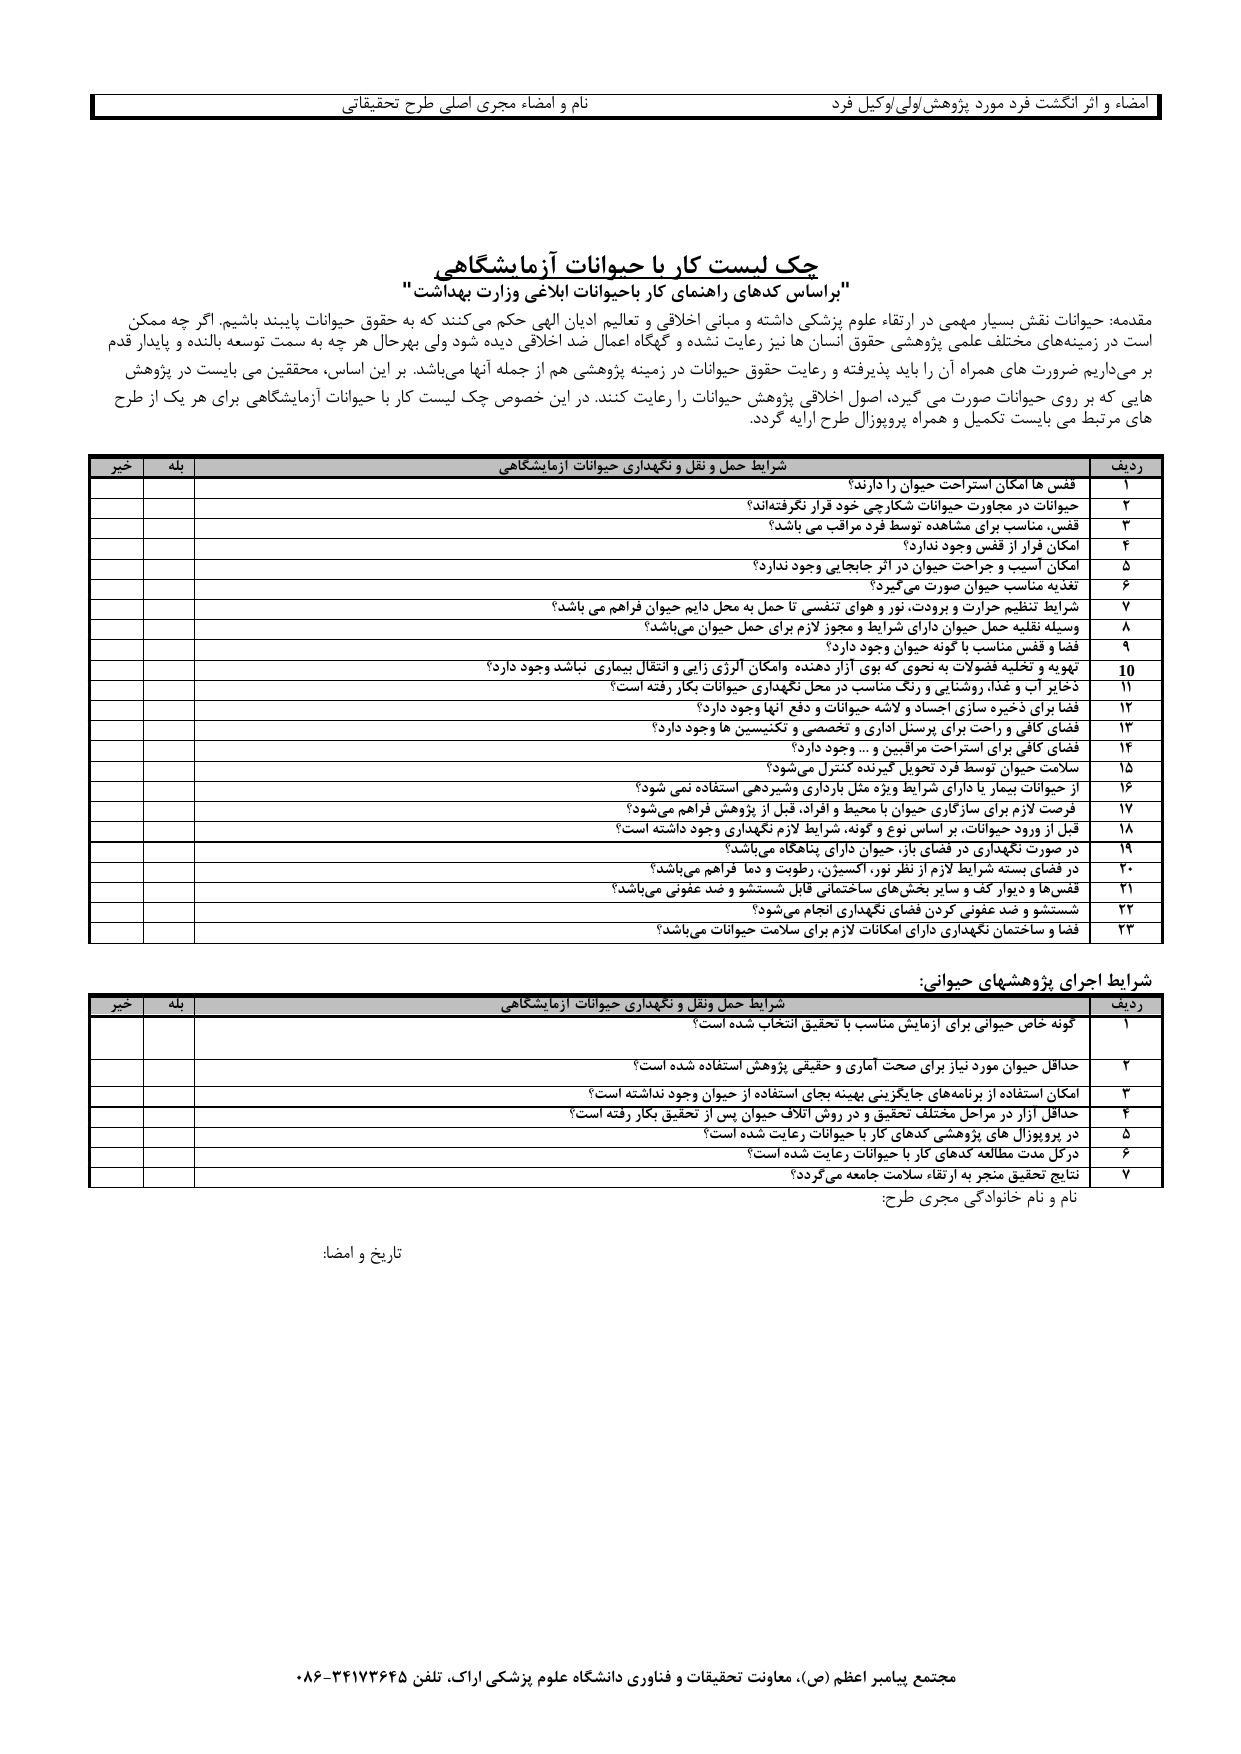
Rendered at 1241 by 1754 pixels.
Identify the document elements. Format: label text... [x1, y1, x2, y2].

table_cell [144, 681, 194, 700]
table_cell 12 [1091, 701, 1161, 720]
table_cell 5 [1091, 560, 1161, 579]
table_cell [144, 1060, 194, 1086]
table_header بله [144, 998, 194, 1014]
table_cell [91, 1168, 143, 1187]
table_cell 1 [1091, 479, 1161, 498]
table_cell تهويه و تخليه فضولات به نحوي كه بوي آزار دهنده وامكان آلرژي زايي و انتقال بيماري نباشد وجود دارد؟ [195, 661, 1089, 680]
table_cell فضا براي ذخيره سازي اجساد و لاشه حيوانات و دفع آنها وجود دارد؟ [195, 701, 1089, 720]
table_cell حيوانات در مجاورت حيوانات شكارچي خود قرار نگرفته‌اند؟ [195, 499, 1089, 518]
table_cell [91, 479, 143, 498]
table_cell قفس‌‌ها و ديوار كف و ساير بخش‌هاي ساختماني قابل شستشو و ضد عفوني مي‌باشد؟ [195, 883, 1089, 902]
table_cell 21 [1091, 883, 1161, 902]
table_cell 9 [1091, 640, 1161, 659]
table_cell حداقل آزار در مراحل مختلف تحقيق و در روش اتلاف حيوان پس از تحقيق بكار رفته است؟ [195, 1108, 1089, 1127]
table_cell [144, 640, 194, 659]
table_cell [91, 701, 143, 720]
table_cell 7 [1091, 1168, 1161, 1187]
table_cell [91, 1060, 143, 1086]
table_cell 13 [1091, 721, 1161, 740]
table_header خیر [91, 998, 143, 1014]
table_cell 5 [1091, 1128, 1161, 1147]
table_cell 20 [1091, 863, 1161, 882]
table_cell [91, 802, 143, 821]
table_cell 15 [1091, 762, 1161, 781]
table_cell 7 [1091, 600, 1161, 619]
table_cell [91, 903, 143, 922]
table_cell [91, 681, 143, 700]
table_cell [144, 580, 194, 599]
table_cell فضاي كافي براي استراحت مراقبين و ... وجود دارد؟ [195, 741, 1089, 761]
table_cell [91, 620, 143, 639]
table_cell [91, 843, 143, 862]
table_cell [144, 701, 194, 720]
table_cell [144, 1108, 194, 1127]
table_cell از حيوانات بيمار يا داراي شرايط ويژه مثل بارداري وشيردهي استفاده نمي شود؟ [195, 782, 1089, 801]
table_cell [144, 600, 194, 619]
table_cell 3 [1091, 1087, 1161, 1106]
table_cell 8 [1091, 620, 1161, 639]
table_cell در فضاي بسته شرايط لازم از نظر نور، اكسيژن، رطوبت و دما فراهم مي‌باشد؟ [195, 863, 1089, 882]
table_cell 3 [1091, 519, 1161, 538]
table_cell وسيله نقليه حمل حيوان داراي شرايط و مجوز لازم براي حمل حيوان مي‌باشد؟ [195, 620, 1089, 639]
table_cell [91, 1087, 143, 1106]
table_cell 2 [1091, 499, 1161, 518]
table_cell [91, 539, 143, 558]
table_cell [91, 560, 143, 579]
table_cell 19 [1091, 843, 1161, 862]
table_cell 18 [1091, 822, 1161, 841]
table_cell [144, 519, 194, 538]
table_cell گونه خاص حيواني براي آزمايش مناسب با تحقيق انتخاب شده است؟ [195, 1018, 1089, 1058]
table_header ردیف [1091, 459, 1161, 476]
table_cell قفس، مناسب براي مشاهده توسط فرد مراقب مي‌ باشد؟ [195, 519, 1089, 538]
table_cell در پروپوزال هاي پژوهشي كدهاي كار با حيوانات رعايت شده است؟ [195, 1128, 1089, 1147]
table_header بله [144, 459, 194, 476]
table_cell تغذيه مناسب حيوان صورت مي‌گيرد؟ [195, 580, 1089, 599]
table_cell شستشو و ضد عفوني كردن فضاي نگهداري انجام مي‌شود؟ [195, 903, 1089, 922]
table_cell [91, 721, 143, 740]
table_header شرايط حمل ونقل و نگهداري حيوانات آزمايشگاهي [195, 998, 1089, 1014]
table_cell [144, 883, 194, 902]
table_cell [91, 923, 143, 942]
table_cell [91, 883, 143, 902]
table_cell [144, 923, 194, 942]
table_cell [91, 600, 143, 619]
table_cell فضا و ساختمان نگهداري داراي امكانات لازم براي سلامت حيوانات مي‌باشد؟ [195, 923, 1089, 942]
table_cell 23 [1091, 923, 1161, 942]
table_cell قبل از ورود حيوانات، بر اساس نوع و گونه، شرايط لازم نگهداري وجود داشته است؟ [195, 822, 1089, 841]
table_cell [144, 721, 194, 740]
table_cell نتايج تحقيق منجر به ارتقاء سلامت جامعه مي‌گردد؟ [195, 1168, 1089, 1187]
table_cell [144, 843, 194, 862]
table_cell [91, 863, 143, 882]
text شرایط اجرای پژوهشهای حیوانی: [100, 972, 1152, 993]
table_cell امكان استفاده از برنامه‌هاي جايگزيني بهينه بجاي استفاده از حيوان وجود نداشته است؟ [195, 1087, 1089, 1106]
text "براساس كدهاي راهنماي كار باحيوانات ابلاغي وزارت بهداشت" [100, 284, 1152, 304]
table_cell [144, 620, 194, 639]
table_cell [144, 479, 194, 498]
table_cell 1 [1091, 1018, 1161, 1058]
table_cell 11 [1091, 681, 1161, 700]
table_cell [91, 762, 143, 781]
table_header خیر [91, 459, 143, 476]
table_cell 6 [1091, 580, 1161, 599]
table_cell 10 [1091, 661, 1161, 680]
table_cell [91, 1108, 143, 1127]
table_cell فضاي كافي و راحت براي پرسنل اداري و تخصصي و تكنيسين ها وجود دارد؟ [195, 721, 1089, 740]
table_cell 16 [1091, 782, 1161, 801]
table_cell سلامت حيوان توسط فرد تحويل گيرنده كنترل مي‌شود؟ [195, 762, 1089, 781]
table_cell [144, 499, 194, 518]
table_cell فضا و قفس مناسب با گونه حيوان وجود دارد؟ [195, 640, 1089, 659]
table_cell [144, 863, 194, 882]
table_cell [144, 661, 194, 680]
text تاريخ و امضا: [100, 1244, 477, 1265]
text نام و نام خانوادگي مجري طرح: [100, 1188, 1152, 1209]
table_cell 4 [1091, 539, 1161, 558]
table_cell [144, 1018, 194, 1058]
table_cell فرصت لازم براي سازگاري حيوان با محيط و افراد، قبل از پژوهش فراهم مي‌شود؟ [195, 802, 1089, 821]
table_cell امكان فرار از قفس وجود ندارد؟ [195, 539, 1089, 558]
table_cell امكان آسيب و جراحت حيوان در اثر جابجايي وجود ندارد؟ [195, 560, 1089, 579]
table_cell [144, 741, 194, 761]
table_cell [144, 560, 194, 579]
table_cell [144, 1087, 194, 1106]
table_cell [91, 1018, 143, 1058]
table_cell [91, 580, 143, 599]
table_cell دركل مدت مطالعه كدهاي كار با حيوانات رعايت شده است؟ [195, 1148, 1089, 1167]
table_cell حداقل حيوان مورد نياز براي صحت آماري و حقيقي پژوهش استفاده شده است؟ [195, 1060, 1089, 1086]
table_cell [144, 802, 194, 821]
table_cell [91, 499, 143, 518]
table_cell [91, 741, 143, 761]
table_cell ذخاير آب و غذا، روشنايي و رنگ مناسب در محل نگهداري حيوانات بكار رفته است؟ [195, 681, 1089, 700]
table_cell [91, 822, 143, 841]
table_cell در صورت نگهداري در فضاي باز، حيوان داراي پناهگاه مي‌باشد؟ [195, 843, 1089, 862]
table_cell [144, 822, 194, 841]
table_cell 22 [1091, 903, 1161, 922]
table_cell [91, 1128, 143, 1147]
table_cell [144, 1148, 194, 1167]
table_cell 17 [1091, 802, 1161, 821]
table_cell قفس ها امكان استراحت حيوان را دارند؟ [195, 479, 1089, 498]
table_header ردیف [1091, 998, 1161, 1014]
table_cell [144, 903, 194, 922]
table_cell [144, 1128, 194, 1147]
table_cell [91, 519, 143, 538]
text مقدمه: حيوانات نقش بسيار مهمي در ارتقاء علوم ‌پزشكي داشته و مباني اخلاقي و تعاليم اديان الهي حكم مي‌كنند كه به حقوق حيوانات پايبند باشيم. اگر چه ممكن است در زمينه‌هاي مختلف علمي پژوهشي حقوق انسان ها نيز رعايت نشده و گهگاه اعمال ضد اخلاقي ديده شود ولي بهرحال هر چه به سمت توسعه بالنده و پايدار قدم بر مي‌داريم ضرورت هاي همراه آن را بايد پذيرفته و رعايت حقوق حيوانات در زمينه پژوهشي هم از جمله آنها مي‌باشد. بر اين اساس، محققين مي بايست در پژوهش هايي كه بر روي حيوانات صورت مي گيرد، اصول اخلاقي پژوهش حيوانات را رعايت كنند. در اين خصوص چك ليست كار با حيوانات آزمايشگاهي براي هر يك از طرح هاي مرتبط مي بايست تكميل و همراه پروپوزال طرح ارايه گردد. [100, 304, 1152, 430]
table_cell شرايط تنظيم حرارت و برودت، نور و هواي تنفسي تا حمل به محل دايم حيوان فراهم مي باشد؟ [195, 600, 1089, 619]
table_cell [144, 1168, 194, 1187]
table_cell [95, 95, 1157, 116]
table_cell [144, 539, 194, 558]
table_cell [144, 782, 194, 801]
table_cell [144, 762, 194, 781]
table_cell [91, 661, 143, 680]
table_cell [91, 640, 143, 659]
text چك ليست كار با حيوانات آزمايشگاهي [100, 254, 1152, 284]
table_cell [91, 782, 143, 801]
table_cell 2 [1091, 1060, 1161, 1086]
table_cell 14 [1091, 741, 1161, 761]
table_header شرايط حمل و نقل و نگهداري حيوانات آزمايشگاهي [195, 459, 1089, 476]
table_cell 6 [1091, 1148, 1161, 1167]
table_cell 4 [1091, 1108, 1161, 1127]
table_cell [91, 1148, 143, 1167]
